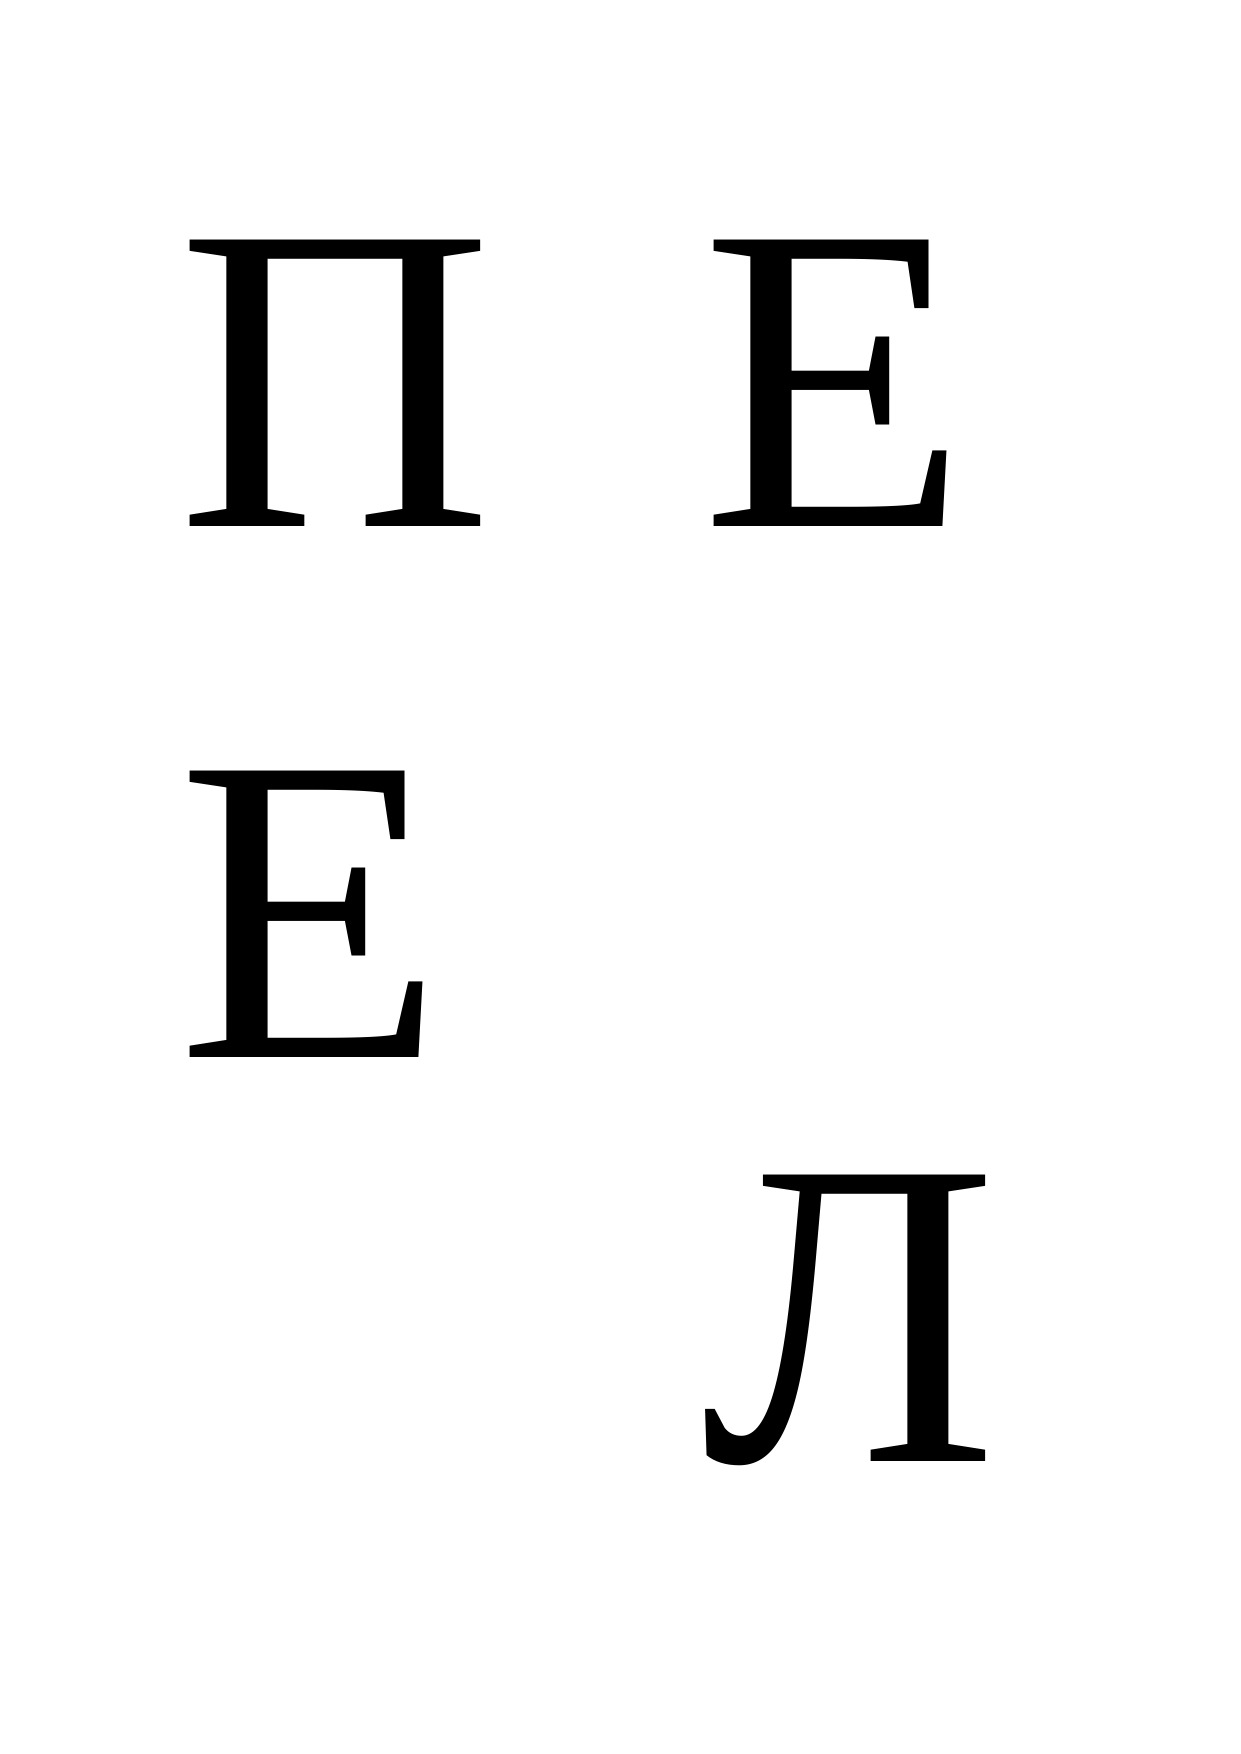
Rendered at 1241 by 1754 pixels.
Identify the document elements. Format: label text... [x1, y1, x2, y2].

text Е [701, 118, 1152, 621]
text П [177, 118, 627, 621]
text Е [177, 649, 627, 1152]
text Л [701, 1052, 1152, 1556]
